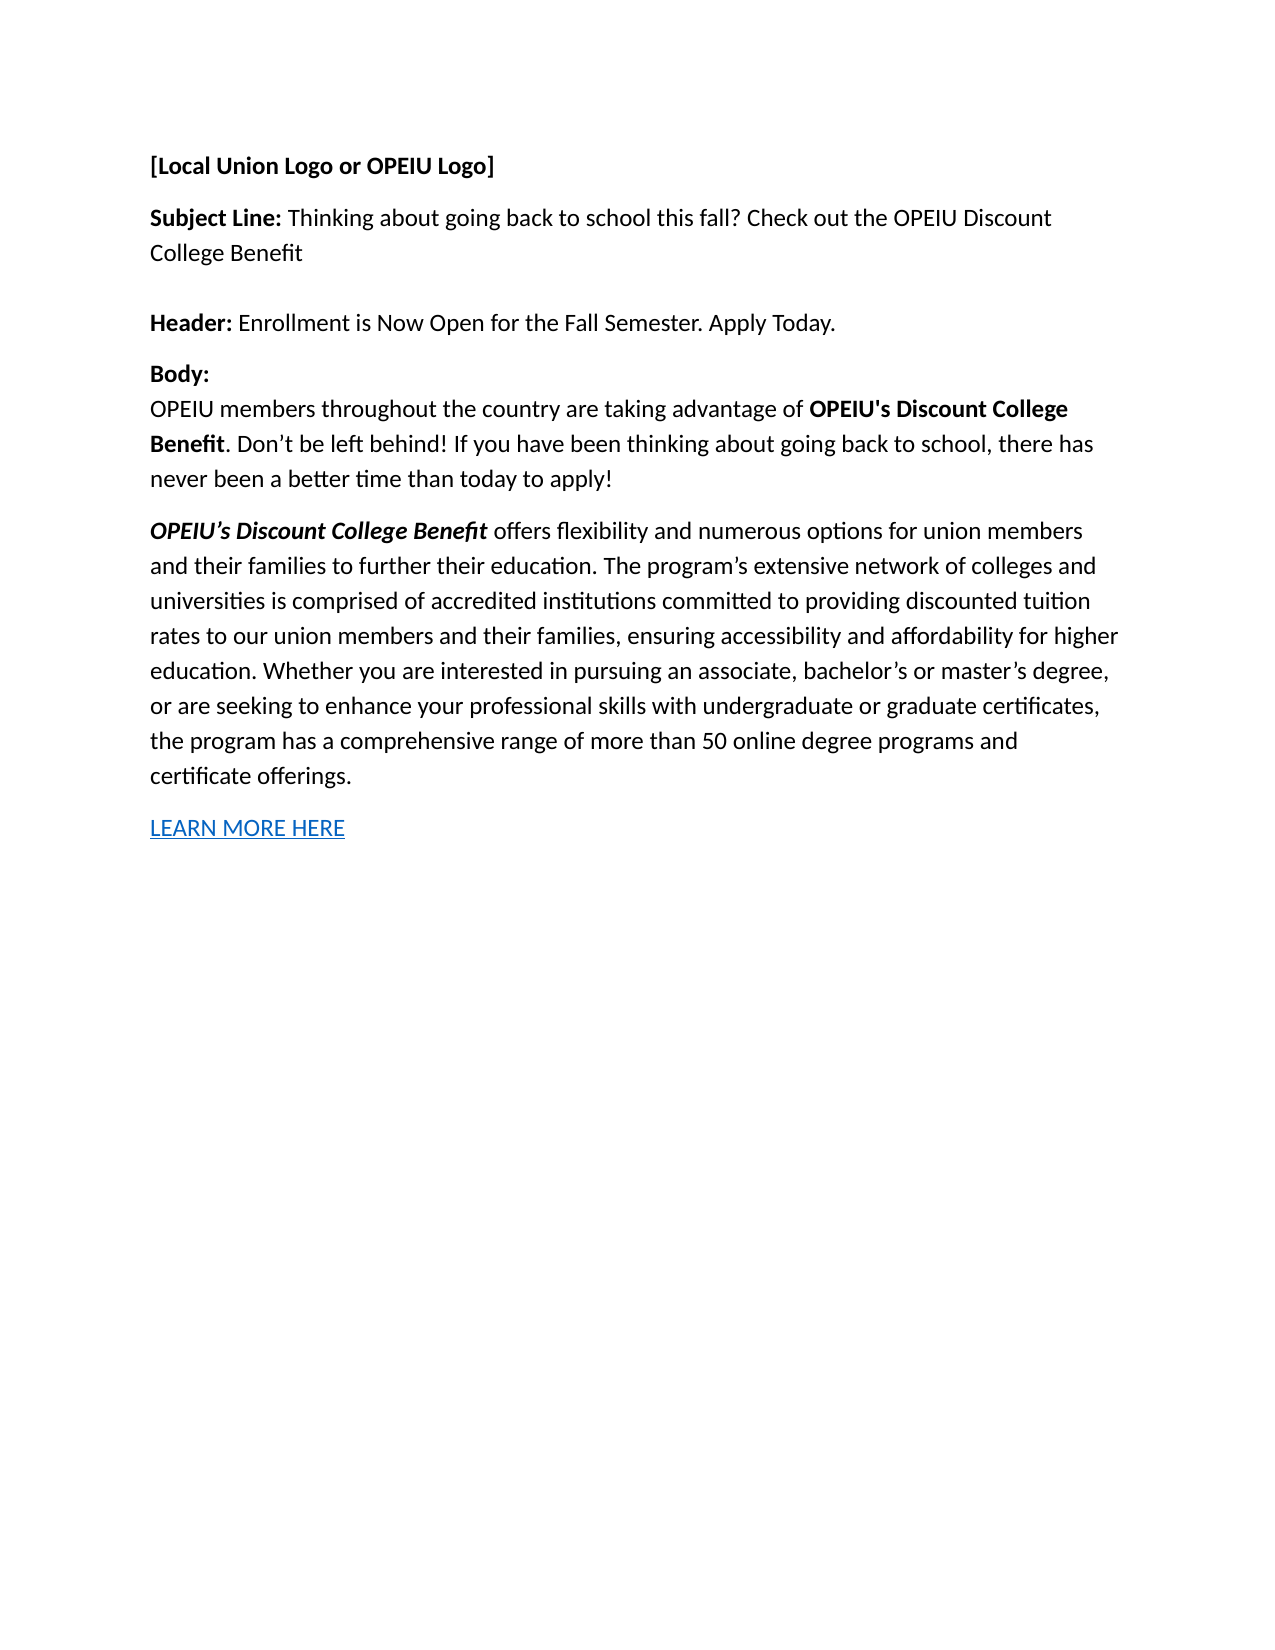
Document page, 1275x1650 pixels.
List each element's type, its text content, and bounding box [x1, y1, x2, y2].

text Subject Line: Thinking about going back to school this fall? Check out the OPEIU Discount College Benefit Header: Enrollment is Now Open for the Fall Semester. Apply Today. [150, 202, 1125, 337]
text OPEIU’s Discount College Benefit offers flexibility and numerous options for union members and their families to further their education. The program’s extensive network of colleges and universities is comprised of accredited institutions committed to providing discounted tuition rates to our union members and their families, ensuring accessibility and affordability for higher education. Whether you are interested in pursuing an associate, bachelor’s or master’s degree, or are seeking to enhance your professional skills with undergraduate or graduate certificates, the program has a comprehensive range of more than 50 online degree programs and certificate offerings. [150, 515, 1125, 791]
text LEARN MORE HERE [150, 812, 1125, 842]
text Body: OPEIU members throughout the country are taking advantage of OPEIU's Discount College Benefit. Don’t be left behind! If you have been thinking about going back to school, there has never been a better time than today to apply! [150, 358, 1125, 494]
text [Local Union Logo or OPEIU Logo] [150, 150, 1125, 181]
